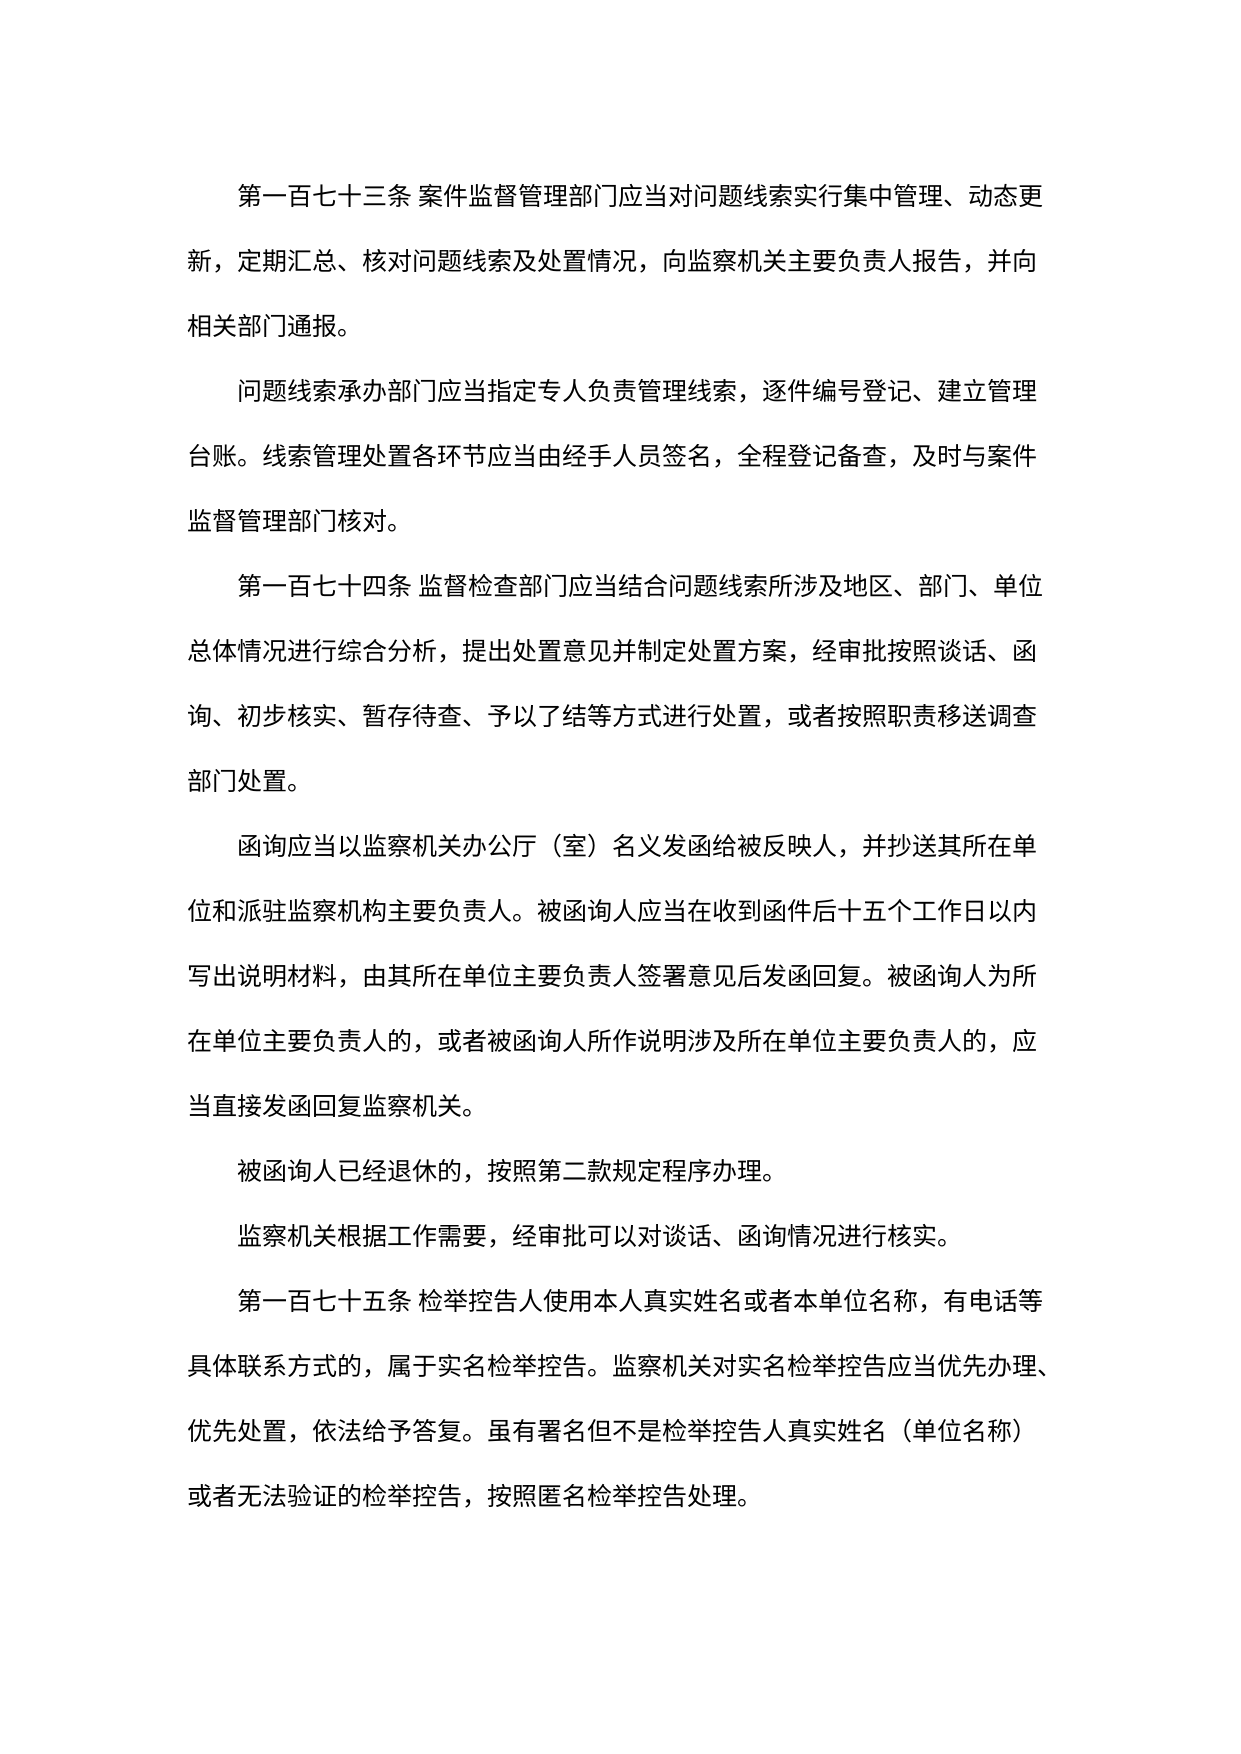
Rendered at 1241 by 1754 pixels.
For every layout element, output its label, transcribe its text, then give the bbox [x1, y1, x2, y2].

text 第一百七十四条 监督检查部门应当结合问题线索所涉及地区、部门、单位总体情况进行综合分析，提出处置意见并制定处置方案，经审批按照谈话、函询、初步核实、暂存待查、予以了结等方式进行处置，或者按照职责移送调查部门处置。 [187, 552, 1053, 812]
text 函询应当以监察机关办公厅（室）名义发函给被反映人，并抄送其所在单位和派驻监察机构主要负责人。被函询人应当在收到函件后十五个工作日以内写出说明材料，由其所在单位主要负责人签署意见后发函回复。被函询人为所在单位主要负责人的，或者被函询人所作说明涉及所在单位主要负责人的，应当直接发函回复监察机关。 [187, 812, 1053, 1137]
text 被函询人已经退休的，按照第二款规定程序办理。 [187, 1137, 1053, 1202]
text 问题线索承办部门应当指定专人负责管理线索，逐件编号登记、建立管理台账。线索管理处置各环节应当由经手人员签名，全程登记备查，及时与案件监督管理部门核对。 [187, 357, 1053, 552]
text 第一百七十三条 案件监督管理部门应当对问题线索实行集中管理、动态更新，定期汇总、核对问题线索及处置情况，向监察机关主要负责人报告，并向相关部门通报。 [187, 162, 1053, 357]
text 第一百七十五条 检举控告人使用本人真实姓名或者本单位名称，有电话等具体联系方式的，属于实名检举控告。监察机关对实名检举控告应当优先办理、优先处置，依法给予答复。虽有署名但不是检举控告人真实姓名（单位名称）或者无法验证的检举控告，按照匿名检举控告处理。 [187, 1267, 1053, 1527]
text 监察机关根据工作需要，经审批可以对谈话、函询情况进行核实。 [187, 1202, 1053, 1267]
